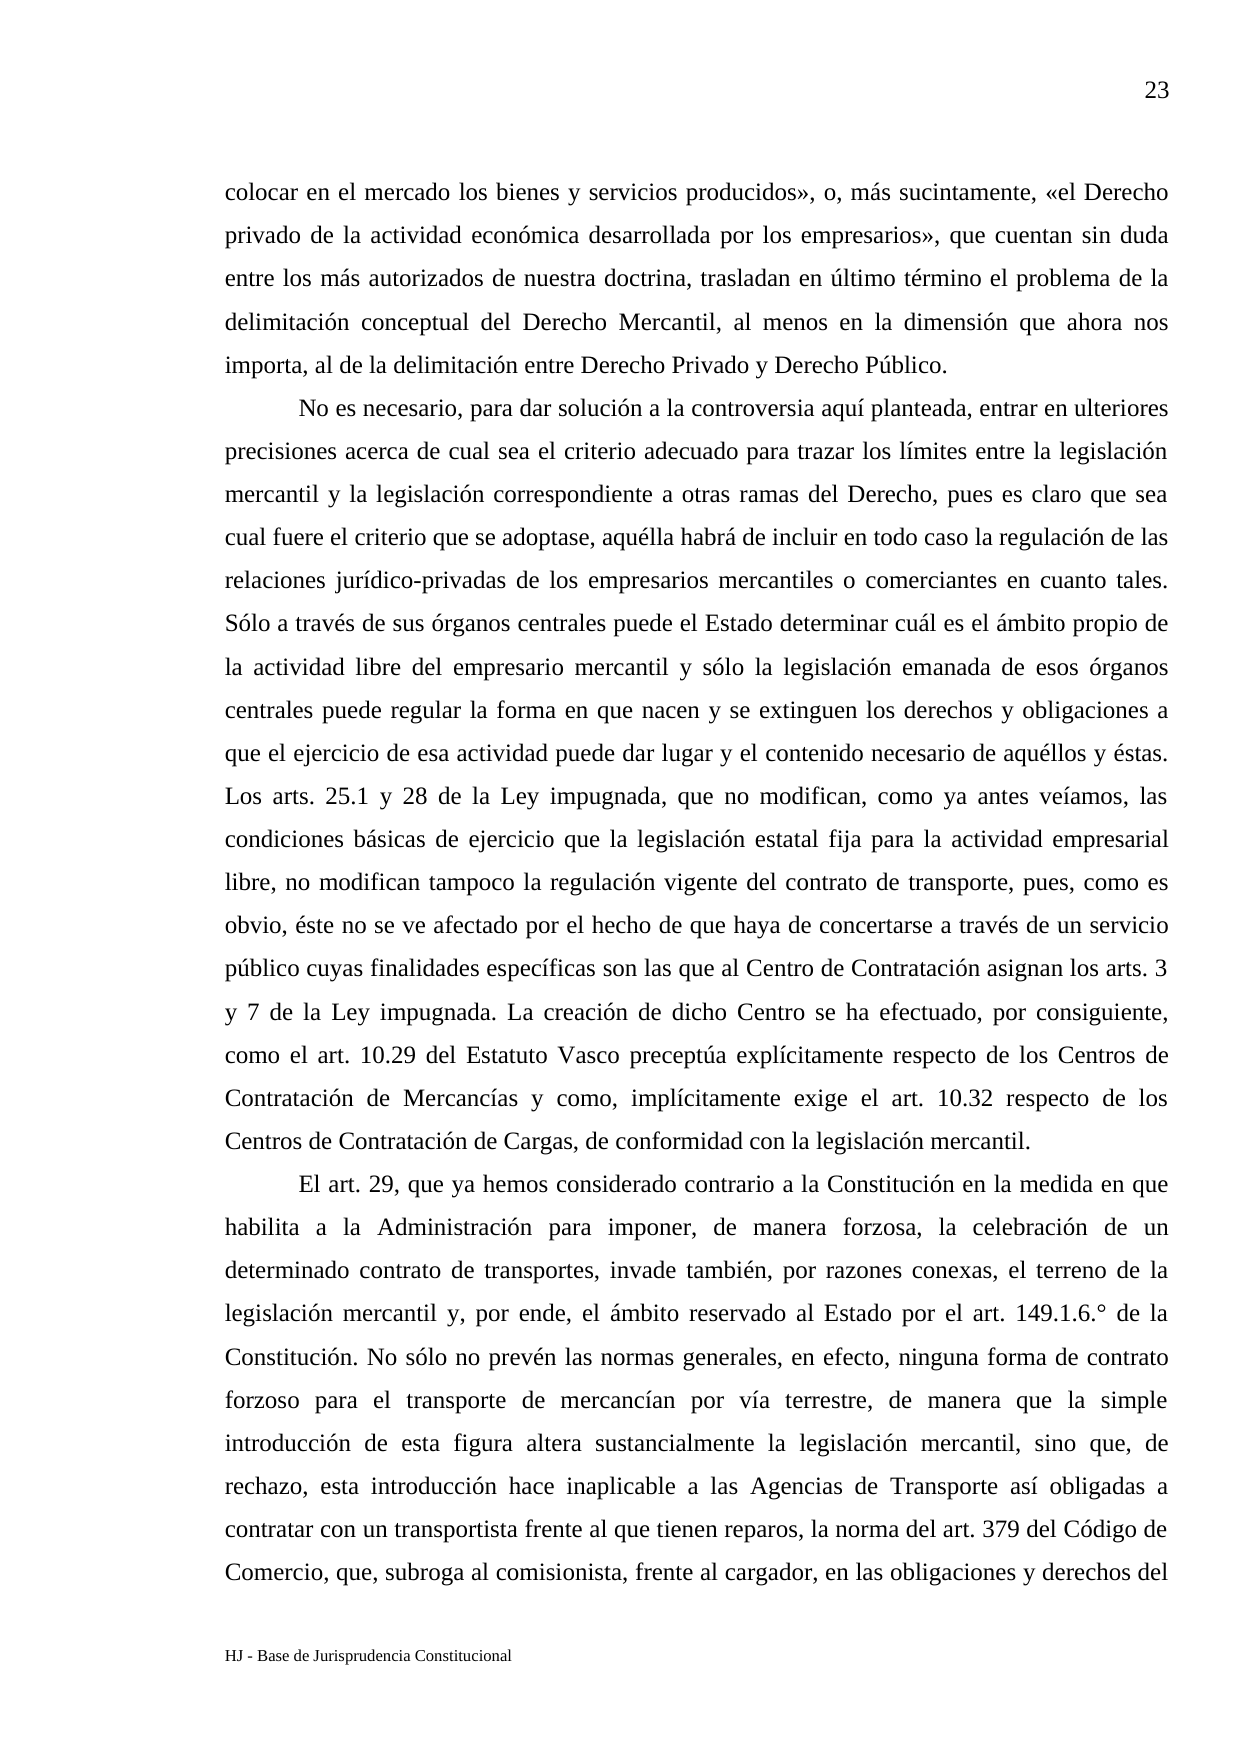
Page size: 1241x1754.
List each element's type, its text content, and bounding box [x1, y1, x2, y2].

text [224, 1169, 1169, 1586]
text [224, 177, 1169, 378]
text No es necesario, para dar solución a la controversia aquí planteada, entrar en ulteriores precisiones acerca de cual sea el criterio adecuado para trazar los límites entre la legislación mercantil y la legislación correspondiente a otras ramas del Derecho, pues es claro que sea cual fuere el criterio que se adoptase, aquélla habrá de incluir en todo caso la regulación de las relaciones jurídico-privadas de los empresarios mercantiles o comerciantes en cuanto tales. Sólo a través de sus órganos centrales puede el Estado determinar cuál es el ámbito propio de la actividad libre del empresario mercantil y sólo la legislación emanada de esos órganos centrales puede regular la forma en que nacen y se extinguen los derechos y obligaciones a que el ejercicio de esa actividad puede dar lugar y el contenido necesario de aquéllos y éstas. Los arts. 25.1 y 28 de la Ley impugnada, que no modifican, como ya antes veíamos, las condiciones básicas de ejercicio que la legislación estatal fija para la actividad empresarial libre, no modifican tampoco la regulación vigente del contrato de transporte, pues, como es obvio, éste no se ve afectado por el hecho de que haya de concertarse a través de un servicio público cuyas finalidades específicas son las que al Centro de Contratación asignan los arts. 3 y 7 de la Ley impugnada. La creación de dicho Centro se ha efectuado, por consiguiente, como el art. 10.29 del Estatuto Vasco preceptúa explícitamente respecto de los Centros de Contratación de Mercancías y como, implícitamente exige el art. 10.32 respecto de los Centros de Contratación de Cargas, de conformidad con la legislación mercantil. [224, 393, 1169, 1155]
